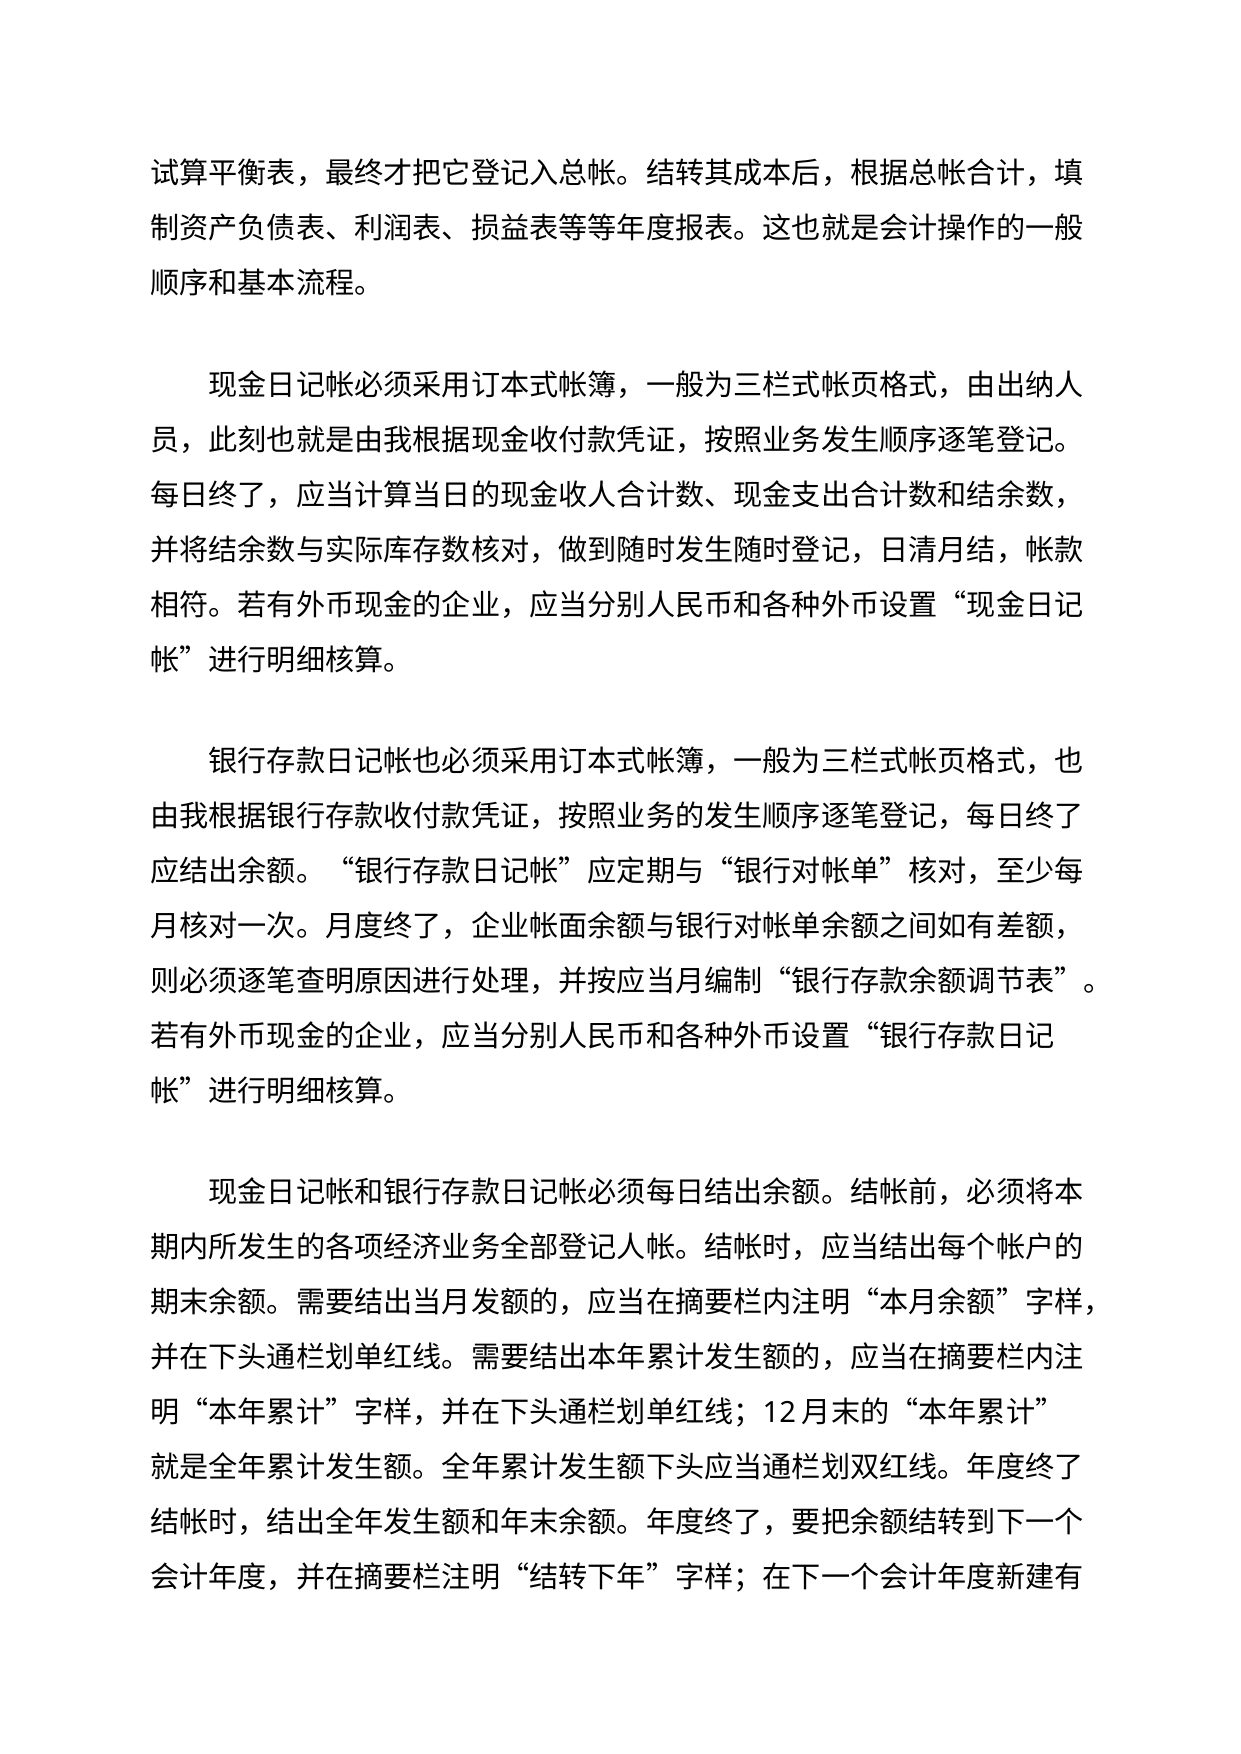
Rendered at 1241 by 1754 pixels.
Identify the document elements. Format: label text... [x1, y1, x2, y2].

text 银行存款日记帐也必须采用订本式帐簿，一般为三栏式帐页格式，也由我根据银行存款收付款凭证，按照业务的发生顺序逐笔登记，每日终了应结出余额。“银行存款日记帐”应定期与“银行对帐单”核对，至少每月核对一次。月度终了，企业帐面余额与银行对帐单余额之间如有差额，则必须逐笔查明原因进行处理，并按应当月编制“银行存款余额调节表”。若有外币现金的企业，应当分别人民币和各种外币设置“银行存款日记帐”进行明细核算。 [150, 738, 1090, 1109]
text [150, 150, 1090, 302]
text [150, 1169, 1090, 1596]
text 现金日记帐必须采用订本式帐簿，一般为三栏式帐页格式，由出纳人员，此刻也就是由我根据现金收付款凭证，按照业务发生顺序逐笔登记。每日终了，应当计算当日的现金收人合计数、现金支出合计数和结余数，并将结余数与实际库存数核对，做到随时发生随时登记，日清月结，帐款相符。若有外币现金的企业，应当分别人民币和各种外币设置“现金日记帐”进行明细核算。 [150, 362, 1090, 678]
